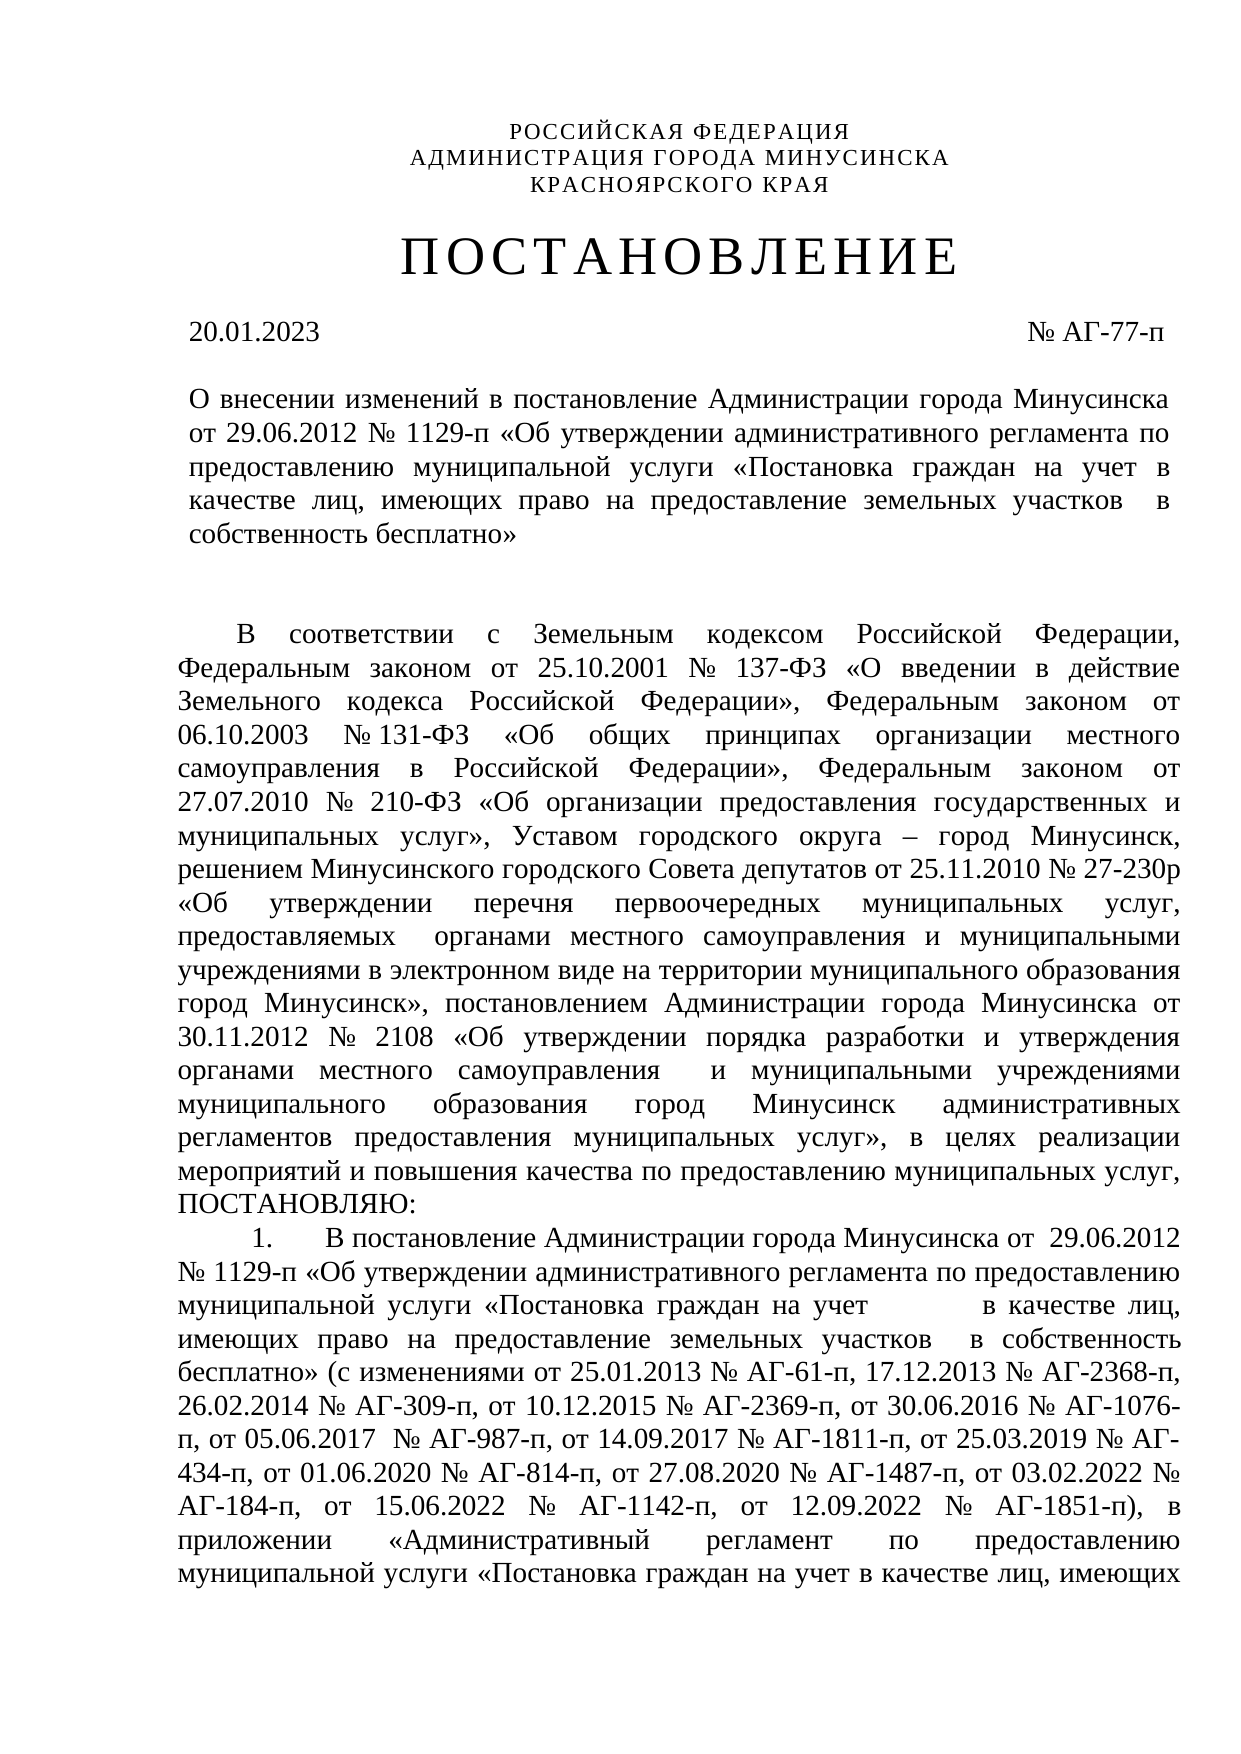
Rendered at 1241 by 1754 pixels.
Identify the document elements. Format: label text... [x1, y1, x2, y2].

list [177, 1220, 1181, 1589]
text ПОСТАНОВЛЕНИЕ [177, 223, 1181, 286]
text В соответствии с Земельным кодексом Российской Федерации, Федеральным законом от 25.10.2001 № 137-ФЗ «О введении в действие Земельного кодекса Российской Федерации», Федеральным законом от 06.10.2003 № 131-ФЗ «Об общих принципах организации местного самоуправления в Российской Федерации», Федеральным законом от 27.07.2010 № 210-ФЗ «Об организации предоставления государственных и муниципальных услуг», Уставом городского округа – город Минусинск, решением Минусинского городского Совета депутатов от 25.11.2010 № 27-230р «Об утверждении перечня первоочередных муниципальных услуг, предоставляемых органами местного самоуправления и муниципальными учреждениями в электронном виде на территории муниципального образования город Минусинск», постановлением Администрации города Минусинска от 30.11.2012 № 2108 «Об утверждении порядка разработки и утверждения органами местного самоуправления и муниципальными учреждениями муниципального образования город Минусинск административных регламентов предоставления муниципальных услуг», в целях реализации мероприятий и повышения качества по предоставлению муниципальных услуг, ПОСТАНОВЛЯЮ: [177, 616, 1181, 1220]
text АДМИНИСТРАЦИЯ ГОРОДА МИНУСИНСКА [177, 144, 1181, 171]
table_header 20.01.2023 № АГ-77-п О внесении изменений в постановление Администрации города Минусинска от 29.06.2012 № 1129-п «Об утверждении административного регламента по предоставлению муниципальной услуги «Постановка граждан на учет в качестве лиц, имеющих право на предоставление земельных участков в собственность бесплатно» [177, 315, 1181, 549]
text КРАСНОЯРСКОГО КРАЯ [177, 171, 1181, 197]
text РОССИЙСКАЯ ФЕДЕРАЦИЯ [177, 118, 1181, 144]
